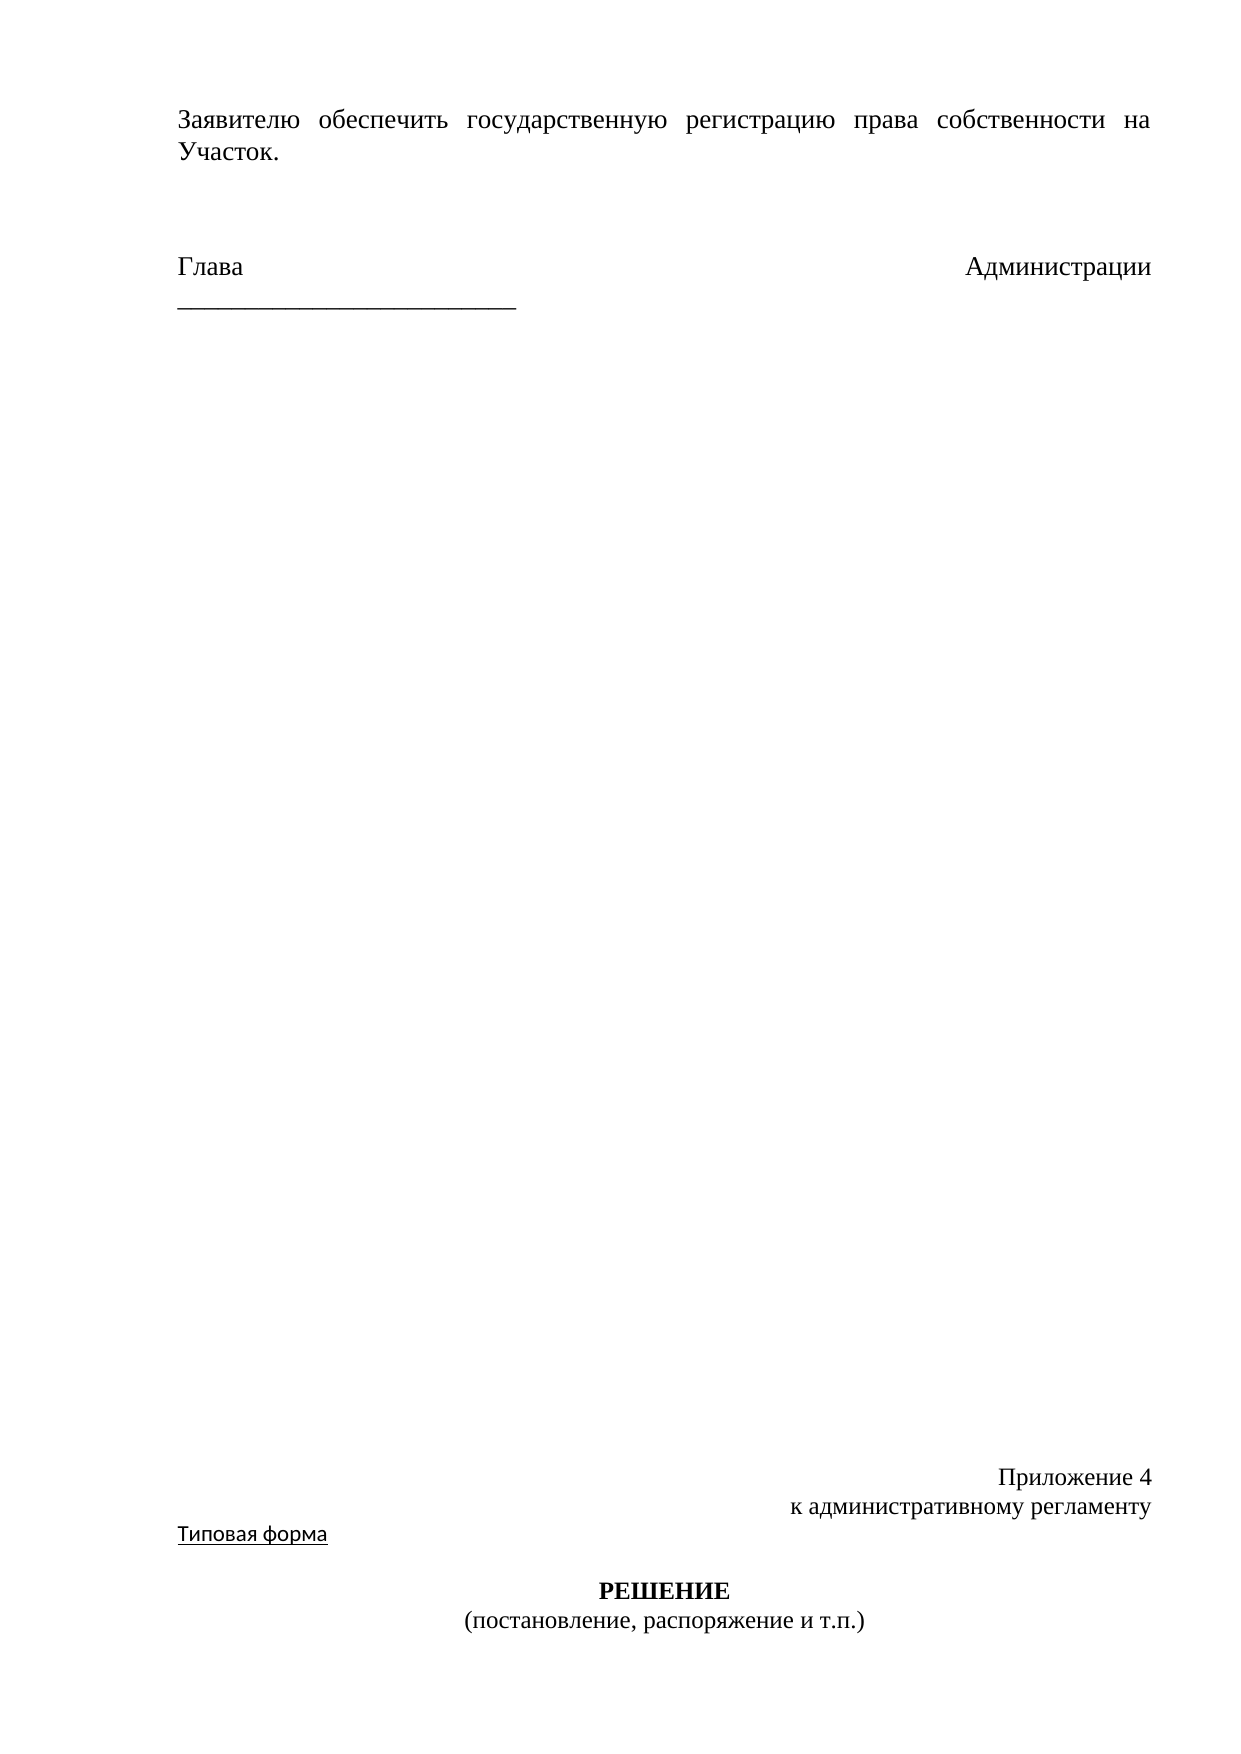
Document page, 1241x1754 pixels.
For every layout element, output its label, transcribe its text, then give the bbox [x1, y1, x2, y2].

text Приложение 4 [177, 1462, 1152, 1491]
text Глава Администрации _________________________ [177, 250, 1152, 312]
text к административному регламенту [177, 1491, 1152, 1519]
text (постановление, распоряжение и т.п.) [177, 1605, 1152, 1634]
text Заявителю обеспечить государственную регистрацию права собственности на Участок. [177, 103, 1152, 166]
text РЕШЕНИЕ [177, 1576, 1152, 1605]
text Типовая форма [177, 1519, 1152, 1548]
